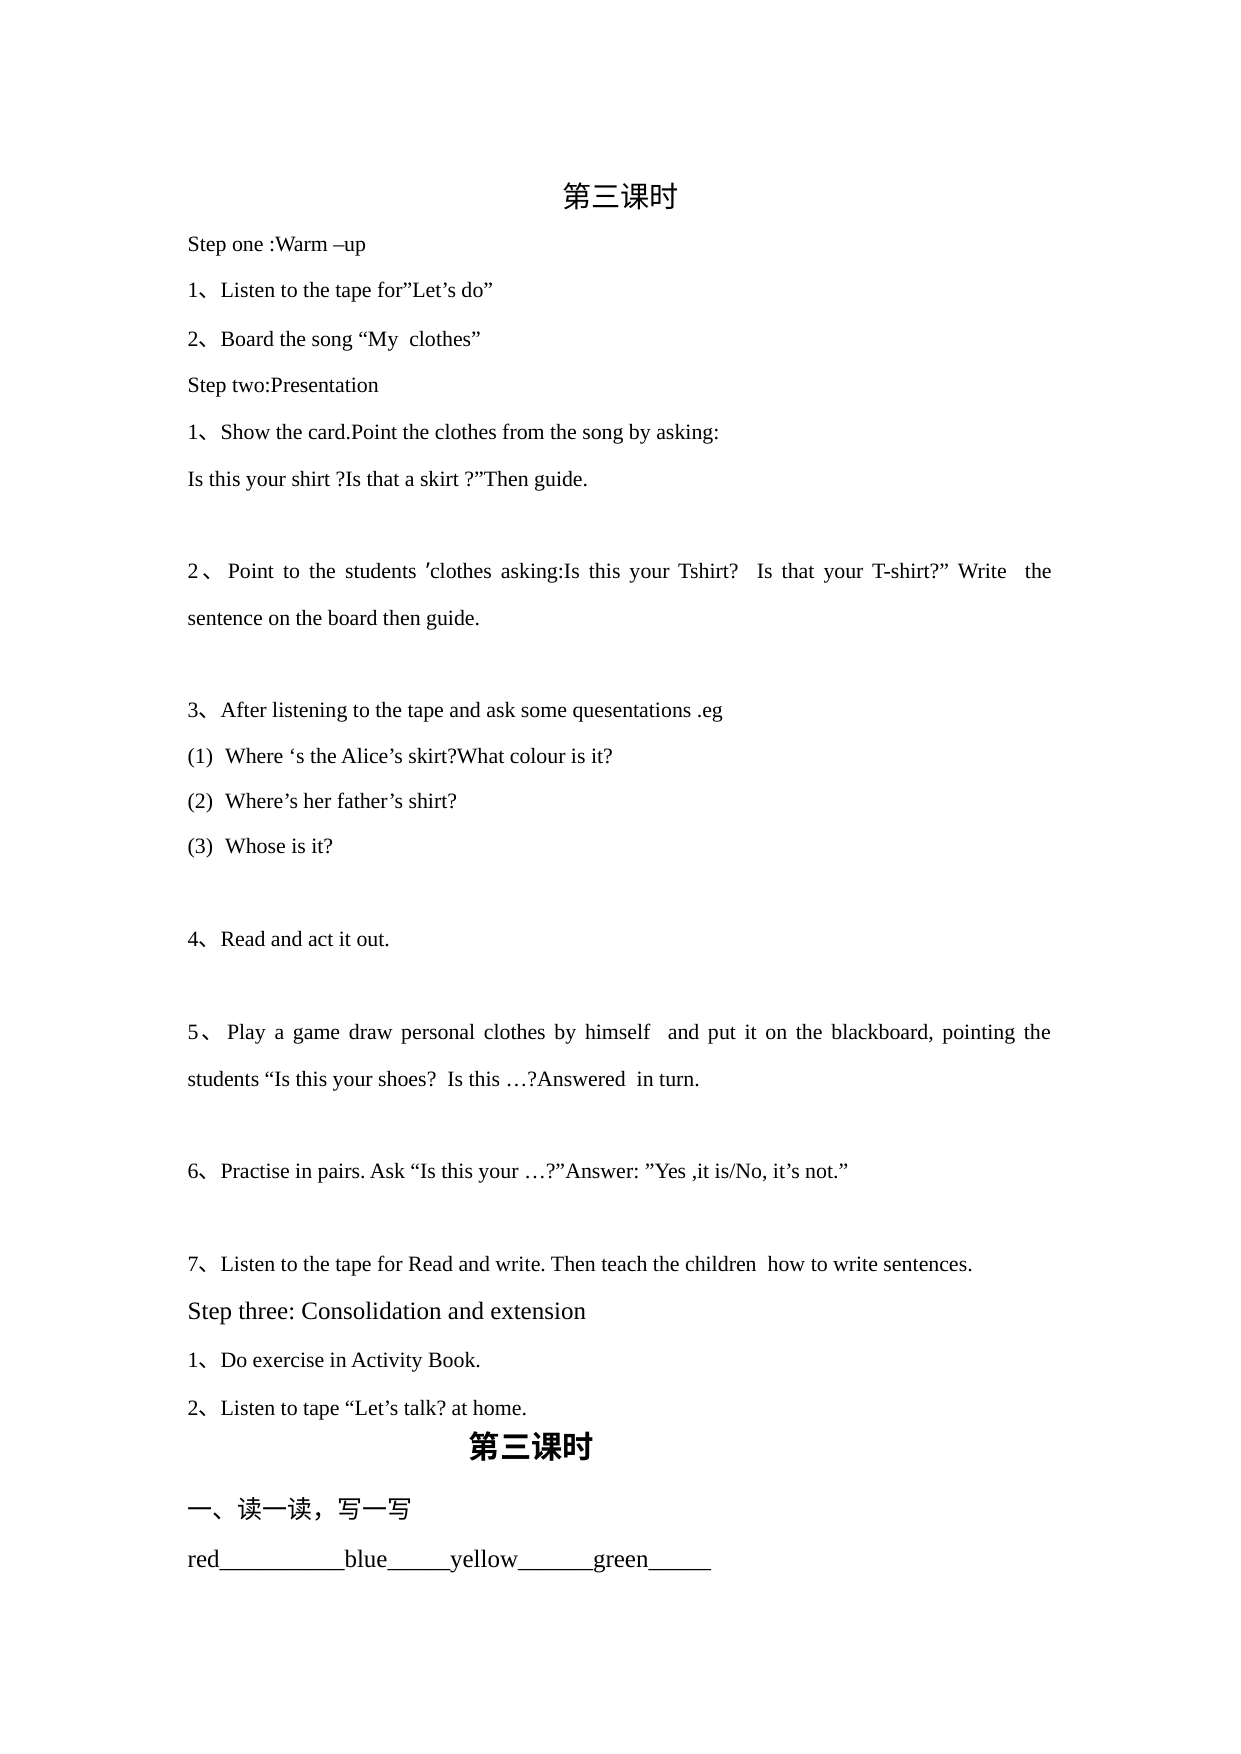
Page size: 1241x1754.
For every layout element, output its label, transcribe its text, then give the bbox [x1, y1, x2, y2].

text 5、Play a game draw personal clothes by himself and put it on the blackboard, pointing the students “Is this your shoes? Is this …?Answered in turn. [187, 1013, 1053, 1095]
text red__________blue_____yellow______green_____ [187, 1544, 1053, 1573]
text 第三课时 [187, 162, 1053, 227]
text 6、Practise in pairs. Ask “Is this your …?”Answer: ”Yes ,it is/No, it’s not.” [187, 1152, 1053, 1185]
text 3、After listening to the tape and ask some quesentations .eg [187, 691, 1053, 724]
text 2、Board the song “My clothes” [187, 320, 1053, 353]
text 4、Read and act it out. [187, 920, 1053, 953]
list Whose is it? [187, 830, 1053, 862]
text 第三课时 [187, 1422, 1053, 1467]
text 1、Listen to the tape for”Let’s do” [187, 272, 1053, 304]
list Where’s her father’s shirt? [187, 785, 1053, 817]
text 一、读一读，写一写 [187, 1490, 1053, 1526]
text 2、Listen to tape “Let’s talk? at home. [187, 1389, 1053, 1422]
list Where ‘s the Alice’s skirt?What colour is it? [187, 740, 1053, 772]
text 1、Do exercise in Activity Book. [187, 1341, 1053, 1374]
text Step one :Warm –up [187, 227, 1053, 259]
text Is this your shirt ?Is that a skirt ?”Then guide. [187, 462, 1053, 495]
text 2、Point to the students ’clothes asking:Is this your Tshirt? Is that your T-shirt?” Write the sentence on the board then guide. [187, 552, 1053, 634]
text 7、Listen to the tape for Read and write. Then teach the children how to write sentences. [187, 1246, 1053, 1278]
text 1、Show the card.Point the clothes from the song by asking: [187, 414, 1053, 446]
subtitle Step three: Consolidation and extension [187, 1294, 1053, 1327]
text Step two:Presentation [187, 369, 1053, 401]
